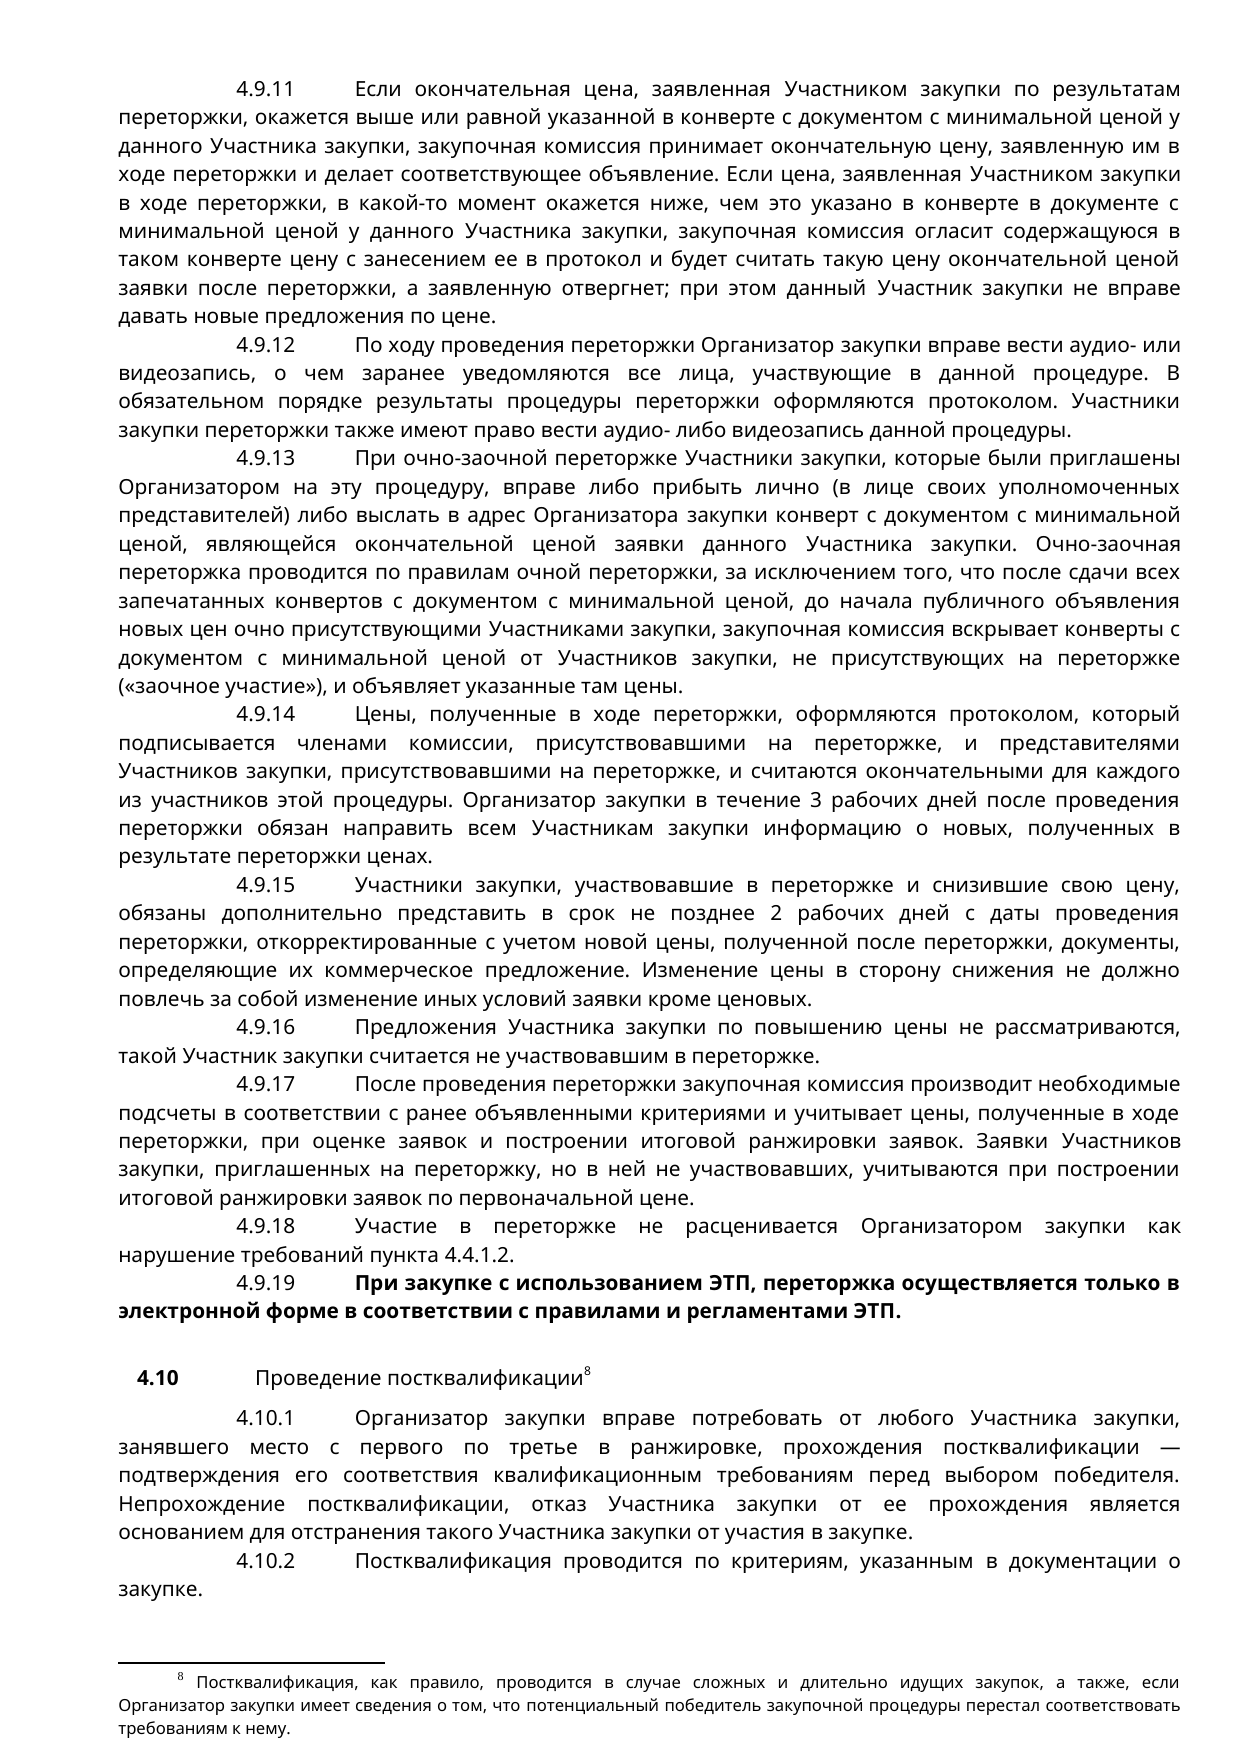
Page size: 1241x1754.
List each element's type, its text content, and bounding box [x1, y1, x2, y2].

list Организатор закупки вправе потребовать от любого Участника закупки, занявшего место с первого по третье в ранжировке, прохождения постквалификации — подтверждения его соответствия квалификационным требованиям перед выбором победителя. Непрохождение постквалификации, отказ Участника закупки от ее прохождения является основанием для отстранения такого Участника закупки от участия в закупке. [118, 1403, 1181, 1546]
list Предложения Участника закупки по повышению цены не рассматриваются, такой Участник закупки считается не участвовавшим в переторжке. [118, 1012, 1181, 1069]
list Участие в переторжке не расценивается Организатором закупки как нарушение требований пункта 4.4.1.2. [118, 1211, 1181, 1268]
list Цены, полученные в ходе переторжки, оформляются протоколом, который подписывается членами комиссии, присутствовавшими на переторжке, и представителями Участников закупки, присутствовавшими на переторжке, и считаются окончательными для каждого из участников этой процедуры. Организатор закупки в течение 3 рабочих дней после проведения переторжки обязан направить всем Участникам закупки информацию о новых, полученных в результате переторжки ценах. [118, 699, 1181, 870]
list Постквалификация проводится по критериям, указанным в документации о закупке. [118, 1546, 1181, 1603]
list Если окончательная цена, заявленная Участником закупки по результатам переторжки, окажется выше или равной указанной в конверте с документом с минимальной ценой у данного Участника закупки, закупочная комиссия принимает окончательную цену, заявленную им в ходе переторжки и делает соответствующее объявление. Если цена, заявленная Участником закупки в ходе переторжки, в какой-то момент окажется ниже, чем это указано в конверте в документе с минимальной ценой у данного Участника закупки, закупочная комиссия огласит содержащуюся в таком конверте цену с занесением ее в протокол и будет считать такую цену окончательной ценой заявки после переторжки, а заявленную отвергнет; при этом данный Участник закупки не вправе давать новые предложения по цене. [118, 74, 1181, 330]
list По ходу проведения переторжки Организатор закупки вправе вести аудио- или видеозапись, о чем заранее уведомляются все лица, участвующие в данной процедуре. В обязательном порядке результаты процедуры переторжки оформляются протоколом. Участники закупки переторжки также имеют право вести аудио- либо видеозапись данной процедуры. [118, 330, 1181, 443]
list Участники закупки, участвовавшие в переторжке и снизившие свою цену, обязаны дополнительно представить в срок не позднее 2 рабочих дней с даты проведения переторжки, откорректированные с учетом новой цены, полученной после переторжки, документы, определяющие их коммерческое предложение. Изменение цены в сторону снижения не должно повлечь за собой изменение иных условий заявки кроме ценовых. [118, 870, 1181, 1012]
list После проведения переторжки закупочная комиссия производит необходимые подсчеты в соответствии с ранее объявленными критериями и учитывает цены, полученные в ходе переторжки, при оценке заявок и построении итоговой ранжировки заявок. Заявки Участников закупки, приглашенных на переторжку, но в ней не участвовавших, учитываются при построении итоговой ранжировки заявок по первоначальной цене. [118, 1069, 1181, 1211]
subtitle Проведение постквалификации [137, 1363, 1181, 1391]
list При закупке с использованием ЭТП, переторжка осуществляется только в электронной форме в соответствии с правилами и регламентами ЭТП. [118, 1268, 1181, 1325]
list При очно-заочной переторжке Участники закупки, которые были приглашены Организатором на эту процедуру, вправе либо прибыть лично (в лице своих уполномоченных представителей) либо выслать в адрес Организатора закупки конверт с документом с минимальной ценой, являющейся окончательной ценой заявки данного Участника закупки. Очно-заочная переторжка проводится по правилам очной переторжки, за исключением того, что после сдачи всех запечатанных конвертов с документом с минимальной ценой, до начала публичного объявления новых цен очно присутствующими Участниками закупки, закупочная комиссия вскрывает конверты с документом с минимальной ценой от Участников закупки, не присутствующих на переторжке («заочное участие»), и объявляет указанные там цены. [118, 443, 1181, 699]
